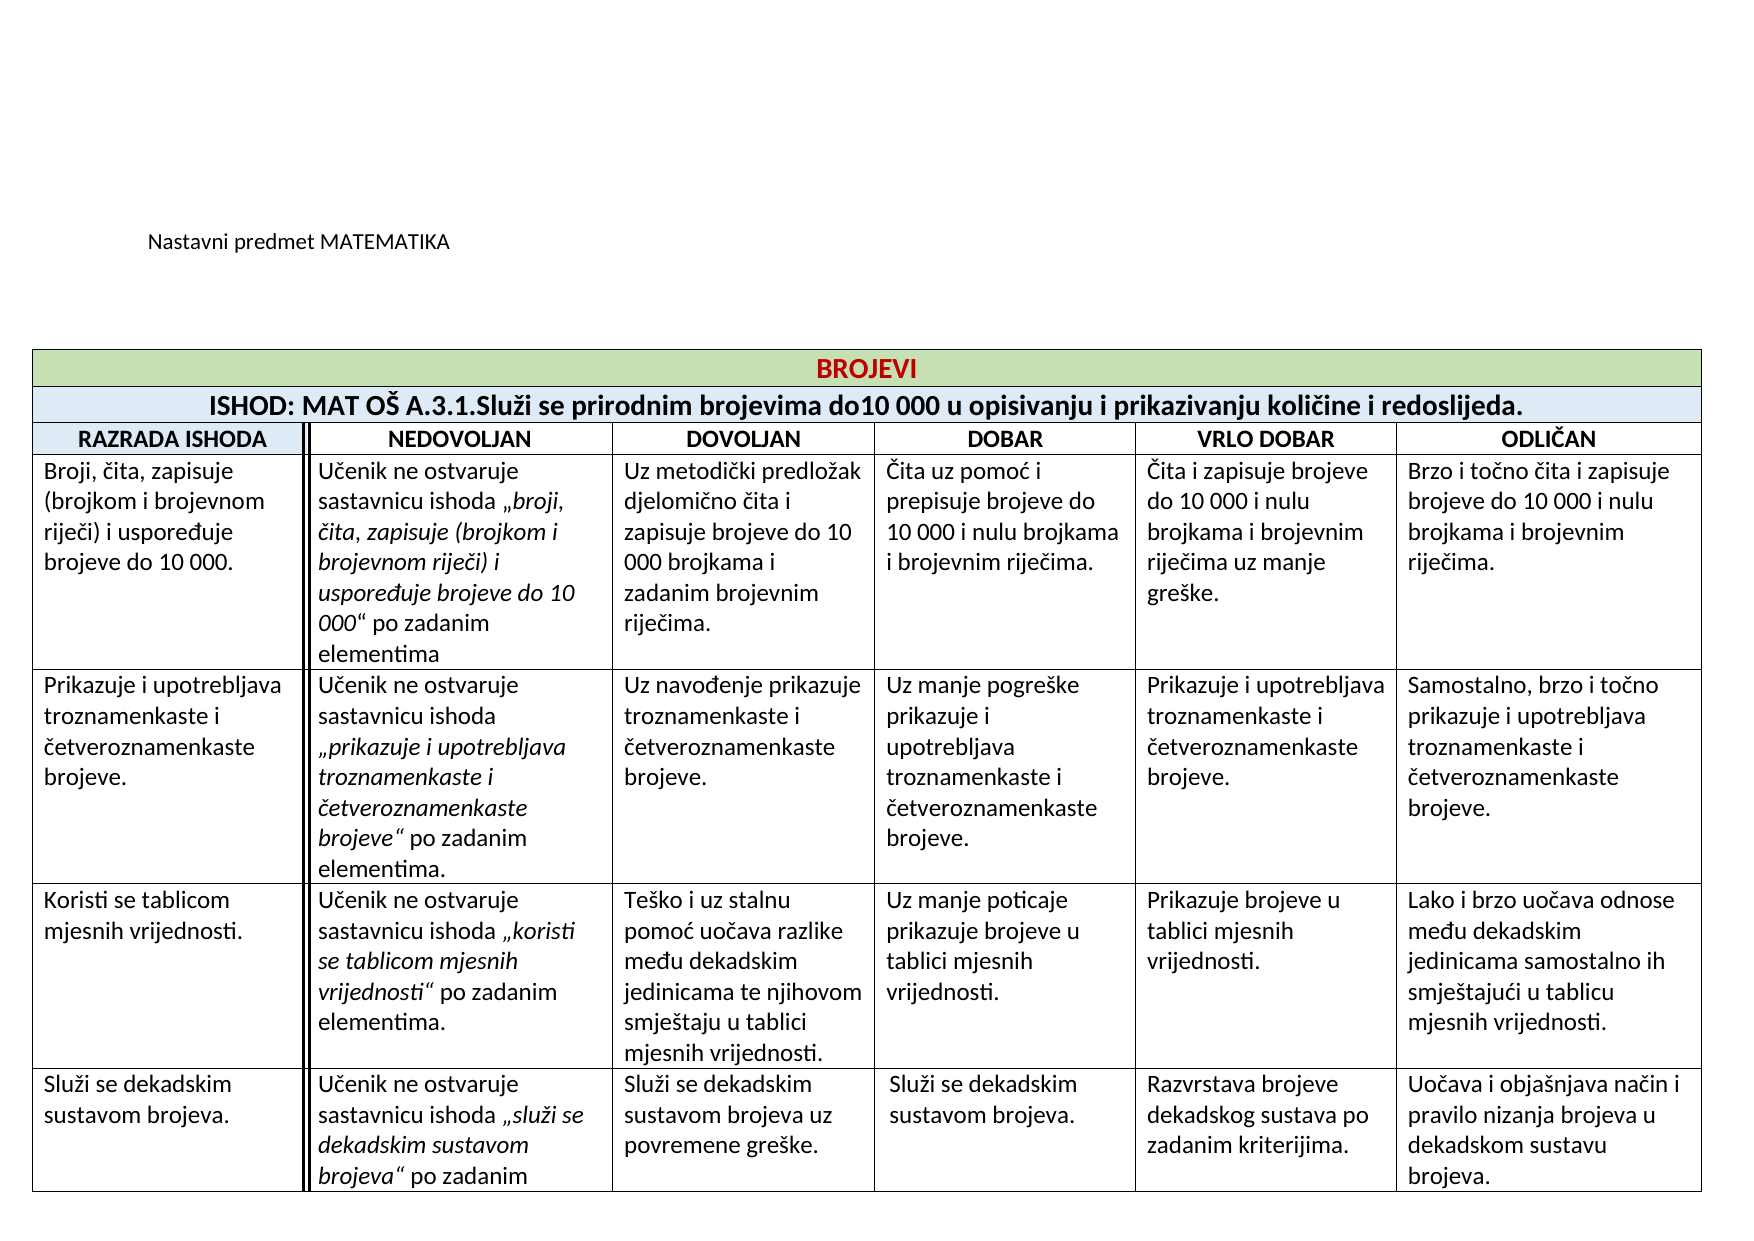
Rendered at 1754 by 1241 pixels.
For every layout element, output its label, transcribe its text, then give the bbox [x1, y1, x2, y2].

table_cell DOVOLJAN [613, 423, 874, 454]
table_cell Učenik ne ostvaruje sastavnicu ishoda „broji, čita, zapisuje (brojkom i brojevnom riječi) i uspoređuje brojeve do 10 000“ po zadanim elementima [311, 455, 612, 668]
table_cell NEDOVOLJAN [311, 423, 612, 454]
table_cell Broji, čita, zapisuje (brojkom i brojevnom riječi) i uspoređuje brojeve do 10 000. [33, 455, 302, 668]
table_cell DOBAR [875, 423, 1135, 454]
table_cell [875, 1069, 1135, 1191]
table_cell Prikazuje i upotrebljava troznamenkaste i četveroznamenkaste brojeve. [1136, 670, 1396, 883]
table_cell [33, 1069, 302, 1191]
table_cell Koristi se tablicom mjesnih vrijednosti. [33, 884, 302, 1067]
table_cell Čita uz pomoć i prepisuje brojeve do 10 000 i nulu brojkama i brojevnim riječima. [875, 455, 1135, 668]
table_cell Učenik ne ostvaruje sastavnicu ishoda „prikazuje i upotrebljava troznamenkaste i četveroznamenkaste brojeve“ po zadanim elementima. [311, 670, 612, 883]
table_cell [1397, 1069, 1701, 1191]
text Nastavni predmet MATEMATIKA [148, 227, 1606, 255]
table_cell Uz manje poticaje prikazuje brojeve u tablici mjesnih vrijednosti. [875, 884, 1135, 1067]
table_cell ISHOD: MAT OŠ A.3.1.Služi se prirodnim brojevima do10 000 u opisivanju i prikazivanju količine i redoslijeda. [33, 387, 1701, 422]
table_cell Lako i brzo uočava odnose među dekadskim jedinicama samostalno ih smještajući u tablicu mjesnih vrijednosti. [1397, 884, 1701, 1067]
table_cell Uz manje pogreške prikazuje i upotrebljava troznamenkaste i četveroznamenkaste brojeve. [875, 670, 1135, 883]
table_cell Brzo i točno čita i zapisuje brojeve do 10 000 i nulu brojkama i brojevnim riječima. [1397, 455, 1701, 668]
table_cell Čita i zapisuje brojeve do 10 000 i nulu brojkama i brojevnim riječima uz manje greške. [1136, 455, 1396, 668]
table_cell VRLO DOBAR [1136, 423, 1396, 454]
table_cell Prikazuje brojeve u tablici mjesnih vrijednosti. [1136, 884, 1396, 1067]
table_cell Prikazuje i upotrebljava troznamenkaste i četveroznamenkaste brojeve. [33, 670, 302, 883]
table_cell ODLIČAN [1397, 423, 1701, 454]
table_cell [1136, 1069, 1396, 1191]
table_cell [311, 1069, 612, 1191]
table_cell Učenik ne ostvaruje sastavnicu ishoda „koristi se tablicom mjesnih vrijednosti“ po zadanim elementima. [311, 884, 612, 1067]
table_header BROJEVI [33, 350, 1701, 386]
table_cell Samostalno, brzo i točno prikazuje i upotrebljava troznamenkaste i četveroznamenkaste brojeve. [1397, 670, 1701, 883]
table_cell Uz metodički predložak djelomično čita i zapisuje brojeve do 10 000 brojkama i zadanim brojevnim riječima. [613, 455, 874, 668]
table_cell RAZRADA ISHODA [33, 423, 302, 454]
table_cell Uz navođenje prikazuje troznamenkaste i četveroznamenkaste brojeve. [613, 670, 874, 883]
table_cell Teško i uz stalnu pomoć uočava razlike među dekadskim jedinicama te njihovom smještaju u tablici mjesnih vrijednosti. [613, 884, 874, 1067]
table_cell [613, 1069, 874, 1191]
